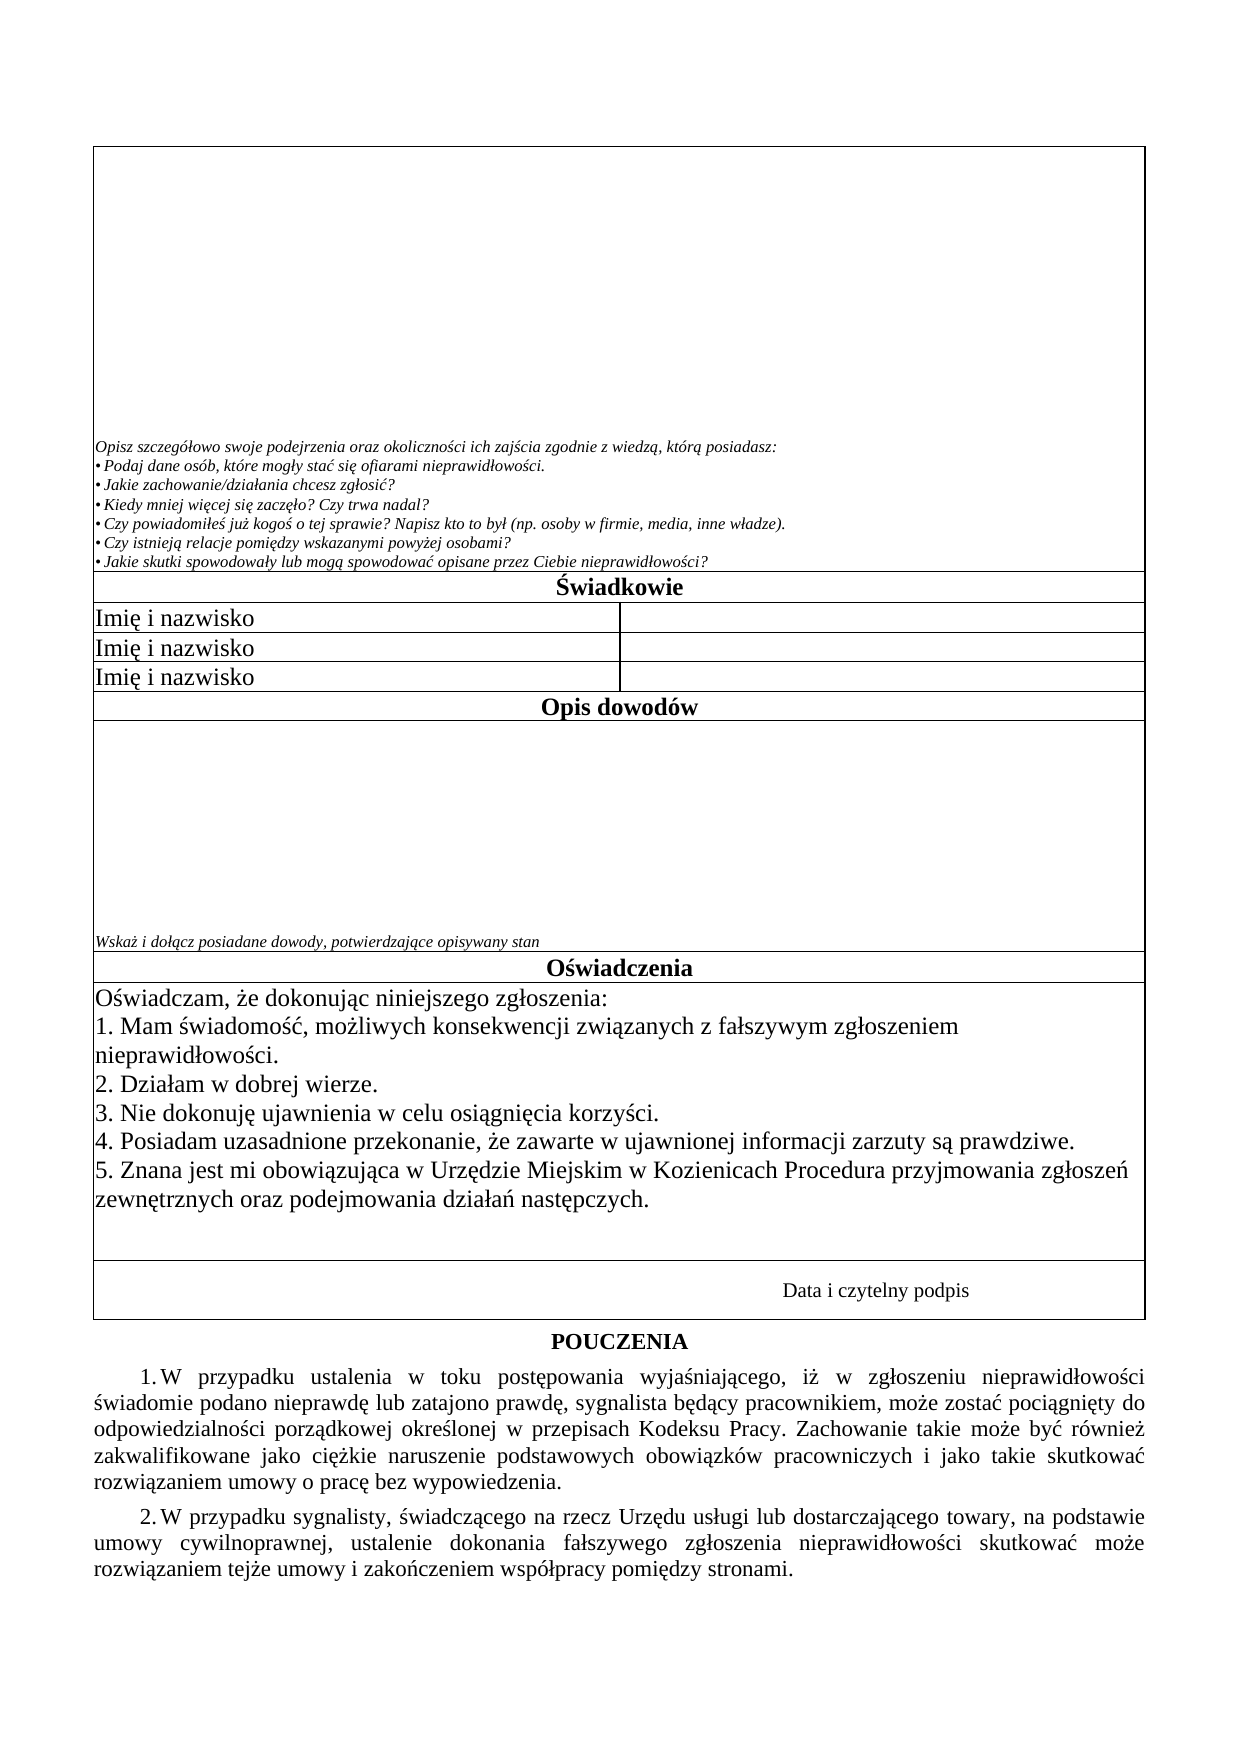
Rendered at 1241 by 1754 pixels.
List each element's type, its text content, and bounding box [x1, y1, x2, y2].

table_cell [621, 662, 1144, 691]
table_cell Imię i nazwisko [94, 662, 619, 691]
table_cell Imię i nazwisko [94, 603, 619, 632]
text POUCZENIA [94, 1328, 1145, 1354]
table_cell Świadkowie [94, 572, 1144, 602]
list W przypadku ustalenia w toku postępowania wyjaśniającego, iż w zgłoszeniu nieprawidłowości świadomie podano nieprawdę lub zatajono prawdę, sygnalista będący pracownikiem, może zostać pociągnięty do odpowiedzialności porządkowej określonej w przepisach Kodeksu Pracy. Zachowanie takie może być również zakwalifikowane jako ciężkie naruszenie podstawowych obowiązków pracowniczych i jako takie skutkować rozwiązaniem umowy o pracę bez wypowiedzenia. [94, 1363, 1145, 1494]
table_cell Imię i nazwisko [94, 633, 619, 661]
table_header Opisz szczegółowo swoje podejrzenia oraz okoliczności ich zajścia zgodnie z wiedzą, którą posiadasz: Podaj dane osób, które mogły stać się ofiarami nieprawidłowości. Jakie zachowanie/działania chcesz zgłosić? Kiedy mniej więcej się zaczęło? Czy trwa nadal? Czy powiadomiłeś już kogoś o tej sprawie? Napisz kto to był (np. osoby w firmie, media, inne władze). Czy istnieją relacje pomiędzy wskazanymi powyżej osobami? Jakie skutki spowodowały lub mogą spowodować opisane przez Ciebie nieprawidłowości? [94, 147, 1144, 571]
table_cell Opis dowodów [94, 692, 1144, 720]
table_cell Oświadczenia [94, 952, 1144, 982]
list W przypadku sygnalisty, świadczącego na rzecz Urzędu usługi lub dostarczającego towary, na podstawie umowy cywilnoprawnej, ustalenie dokonania fałszywego zgłoszenia nieprawidłowości skutkować może rozwiązaniem tejże umowy i zakończeniem współpracy pomiędzy stronami. [94, 1503, 1145, 1582]
table_cell Oświadczam, że dokonując niniejszego zgłoszenia: Mam świadomość, możliwych konsekwencji związanych z fałszywym zgłoszeniem nieprawidłowości. Działam w dobrej wierze. Nie dokonuję ujawnienia w celu osiągnięcia korzyści. Posiadam uzasadnione przekonanie, że zawarte w ujawnionej informacji zarzuty są prawdziwe. Znana jest mi obowiązująca w Urzędzie Miejskim w Kozienicach Procedura przyjmowania zgłoszeń zewnętrznych oraz podejmowania działań następczych. [94, 983, 1144, 1260]
table_cell [621, 633, 1144, 661]
table_cell [621, 603, 1144, 632]
table_cell Data i czytelny podpis [94, 1261, 1144, 1319]
table_cell Wskaż i dołącz posiadane dowody, potwierdzające opisywany stan [94, 721, 1144, 951]
